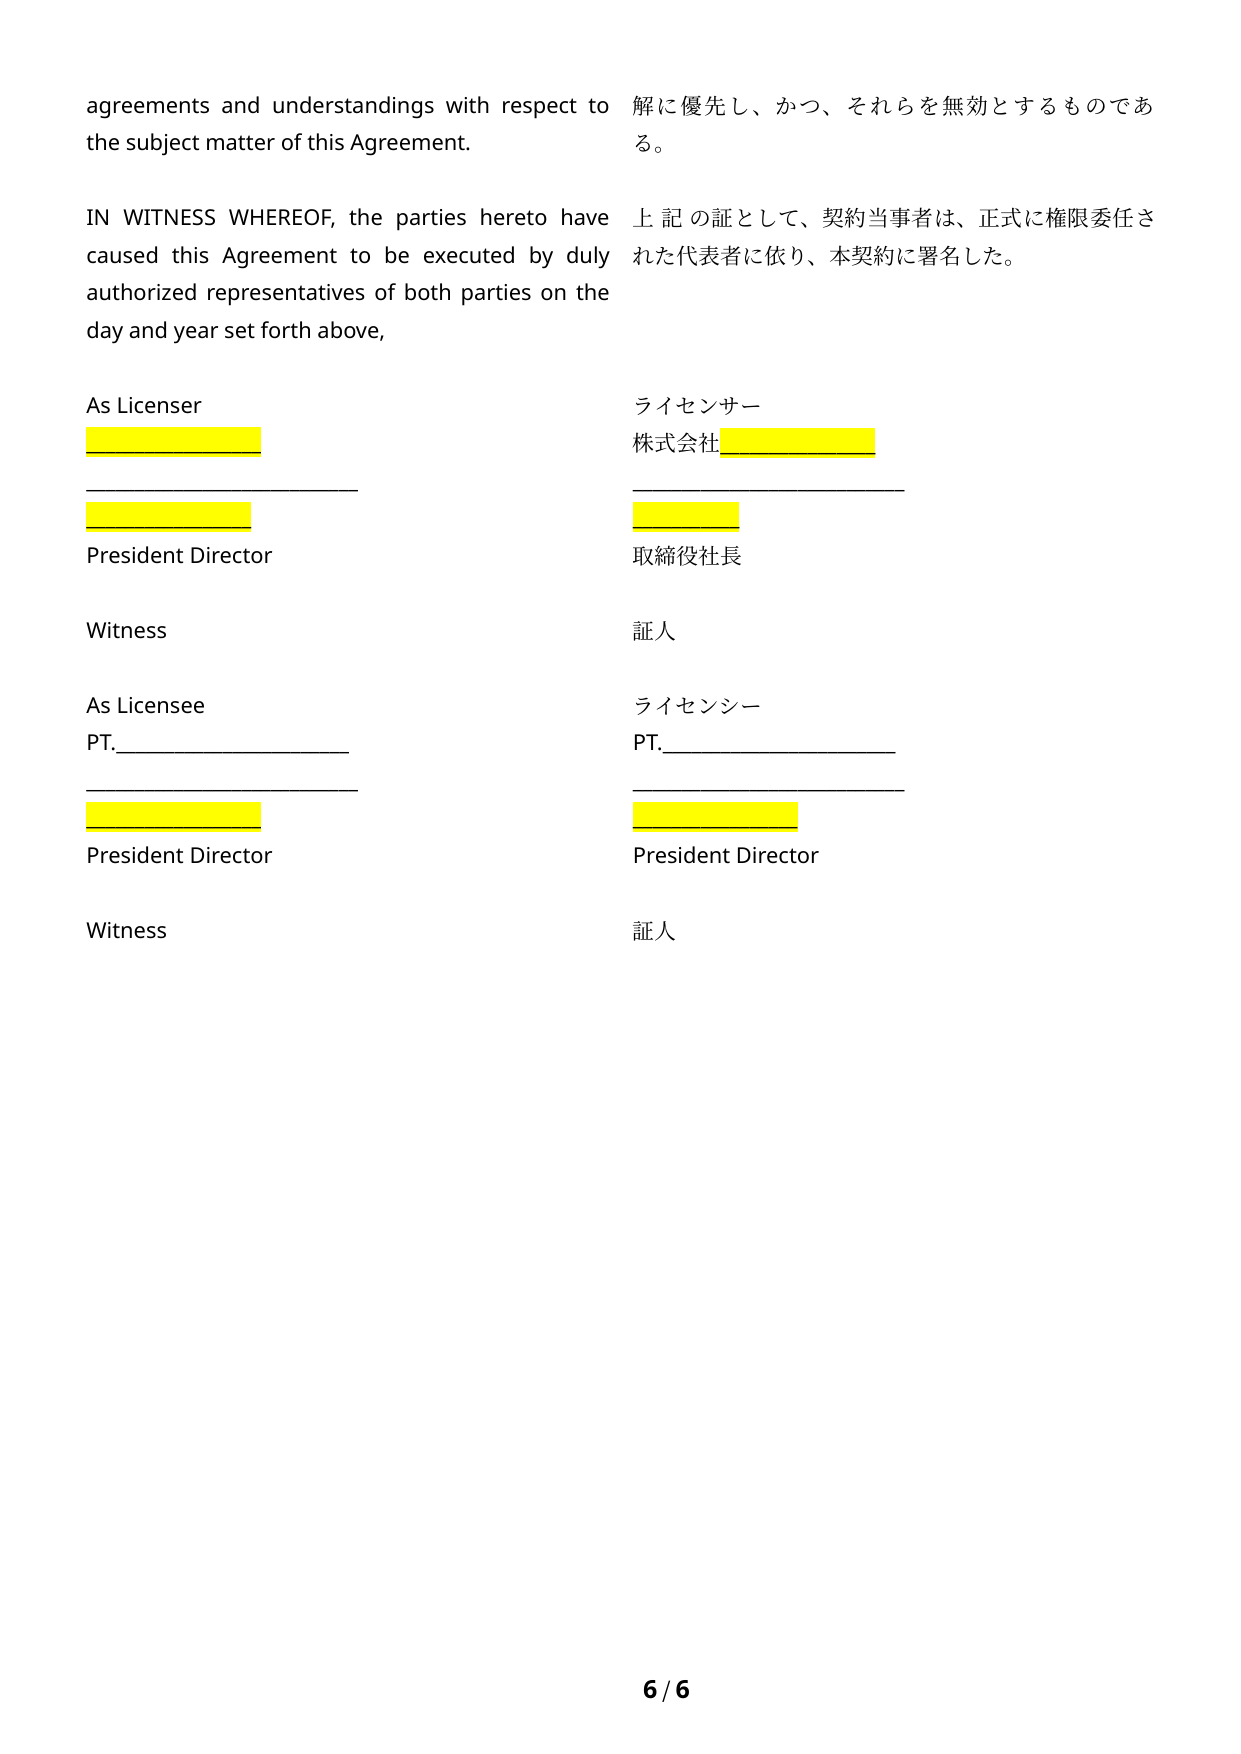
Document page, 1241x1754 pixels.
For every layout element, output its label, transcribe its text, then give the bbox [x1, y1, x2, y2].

table_cell IN WITNESS WHEREOF, the parties hereto have caused this Agreement to be executed by duly authorized representatives of both parties on the day and year set forth above, [75, 198, 621, 386]
table_cell ライセンサー 株式会社________________ ____________________________ ___________ 取締役社長 証人 [621, 386, 1168, 686]
table_cell 上 記 の証として、契約当事者は、正式に権限委任された代表者に依り、本契約に署名した。 [621, 198, 1168, 386]
table_cell As Licensee PT.________________________ ____________________________ __________________ President Director Witness [75, 686, 621, 986]
table_cell As Licenser __________________ ____________________________ _________________ President Director Witness [75, 386, 621, 686]
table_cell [75, 86, 621, 198]
table_cell ライセンシー PT.________________________ ____________________________ _________________ President Director 証人 [621, 686, 1168, 986]
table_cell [621, 86, 1168, 198]
